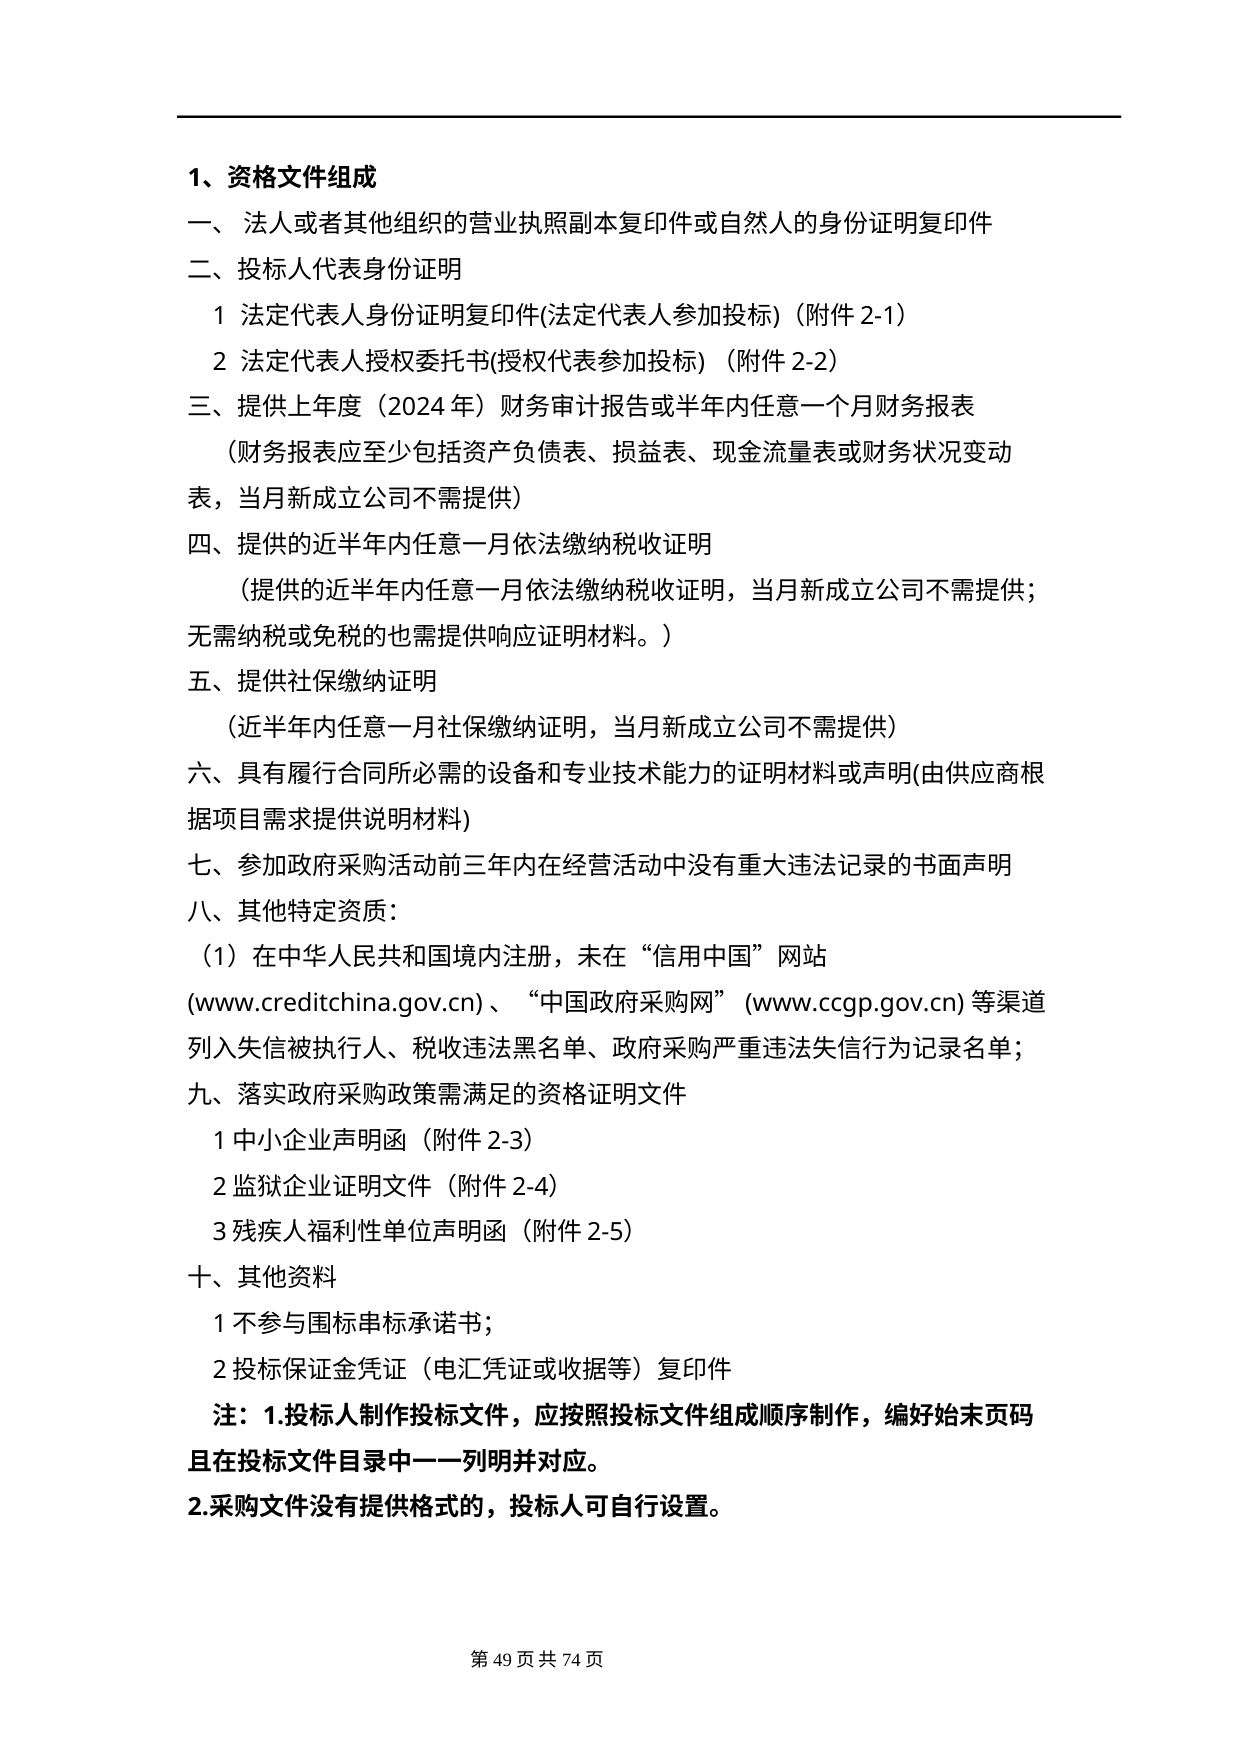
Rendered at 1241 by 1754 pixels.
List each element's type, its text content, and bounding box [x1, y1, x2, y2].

text 2投标保证金凭证（电汇凭证或收据等）复印件 [187, 1342, 1053, 1387]
text 2 法定代表人授权委托书(授权代表参加投标) （附件2-2） [187, 333, 1053, 379]
text 注：1.投标人制作投标文件，应按照投标文件组成顺序制作，编好始末页码且在投标文件目录中一一列明并对应。 [187, 1387, 1053, 1479]
text 十、其他资料 [187, 1250, 1053, 1296]
text 九、落实政府采购政策需满足的资格证明文件 [187, 1067, 1053, 1112]
text 1 法定代表人身份证明复印件(法定代表人参加投标)（附件2-1） [187, 287, 1053, 333]
text 二、投标人代表身份证明 [187, 242, 1053, 287]
text 四、提供的近半年内任意一月依法缴纳税收证明 [187, 517, 1053, 562]
text 3残疾人福利性单位声明函（附件2-5） [187, 1204, 1053, 1250]
text 1、资格文件组成 [187, 150, 1053, 196]
text 六、具有履行合同所必需的设备和专业技术能力的证明材料或声明(由供应商根据项目需求提供说明材料) [187, 746, 1053, 837]
text 1中小企业声明函（附件2-3） [187, 1112, 1053, 1158]
text 一、 法人或者其他组织的营业执照副本复印件或自然人的身份证明复印件 [187, 196, 1053, 242]
text （财务报表应至少包括资产负债表、损益表、现金流量表或财务状况变动表，当月新成立公司不需提供） [187, 425, 1053, 517]
text 七、参加政府采购活动前三年内在经营活动中没有重大违法记录的书面声明 [187, 837, 1053, 883]
text （1）在中华人民共和国境内注册，未在“信用中国”网站 (www.creditchina.gov.cn) 、“中国政府采购网” (www.ccgp.gov.cn) 等渠道列入失信被执行人、税收违法黑名单、政府采购严重违法失信行为记录名单； [187, 929, 1053, 1067]
text 五、提供社保缴纳证明 [187, 654, 1053, 700]
text 八、其他特定资质： [187, 883, 1053, 929]
text 2监狱企业证明文件（附件2-4） [187, 1158, 1053, 1204]
text （近半年内任意一月社保缴纳证明，当月新成立公司不需提供） [187, 700, 1053, 746]
text 1不参与围标串标承诺书； [187, 1296, 1053, 1342]
text 2.采购文件没有提供格式的，投标人可自行设置。 [187, 1479, 1053, 1525]
text （提供的近半年内任意一月依法缴纳税收证明，当月新成立公司不需提供；无需纳税或免税的也需提供响应证明材料。） [187, 562, 1053, 654]
text 三、提供上年度（2024年）财务审计报告或半年内任意一个月财务报表 [187, 379, 1053, 425]
